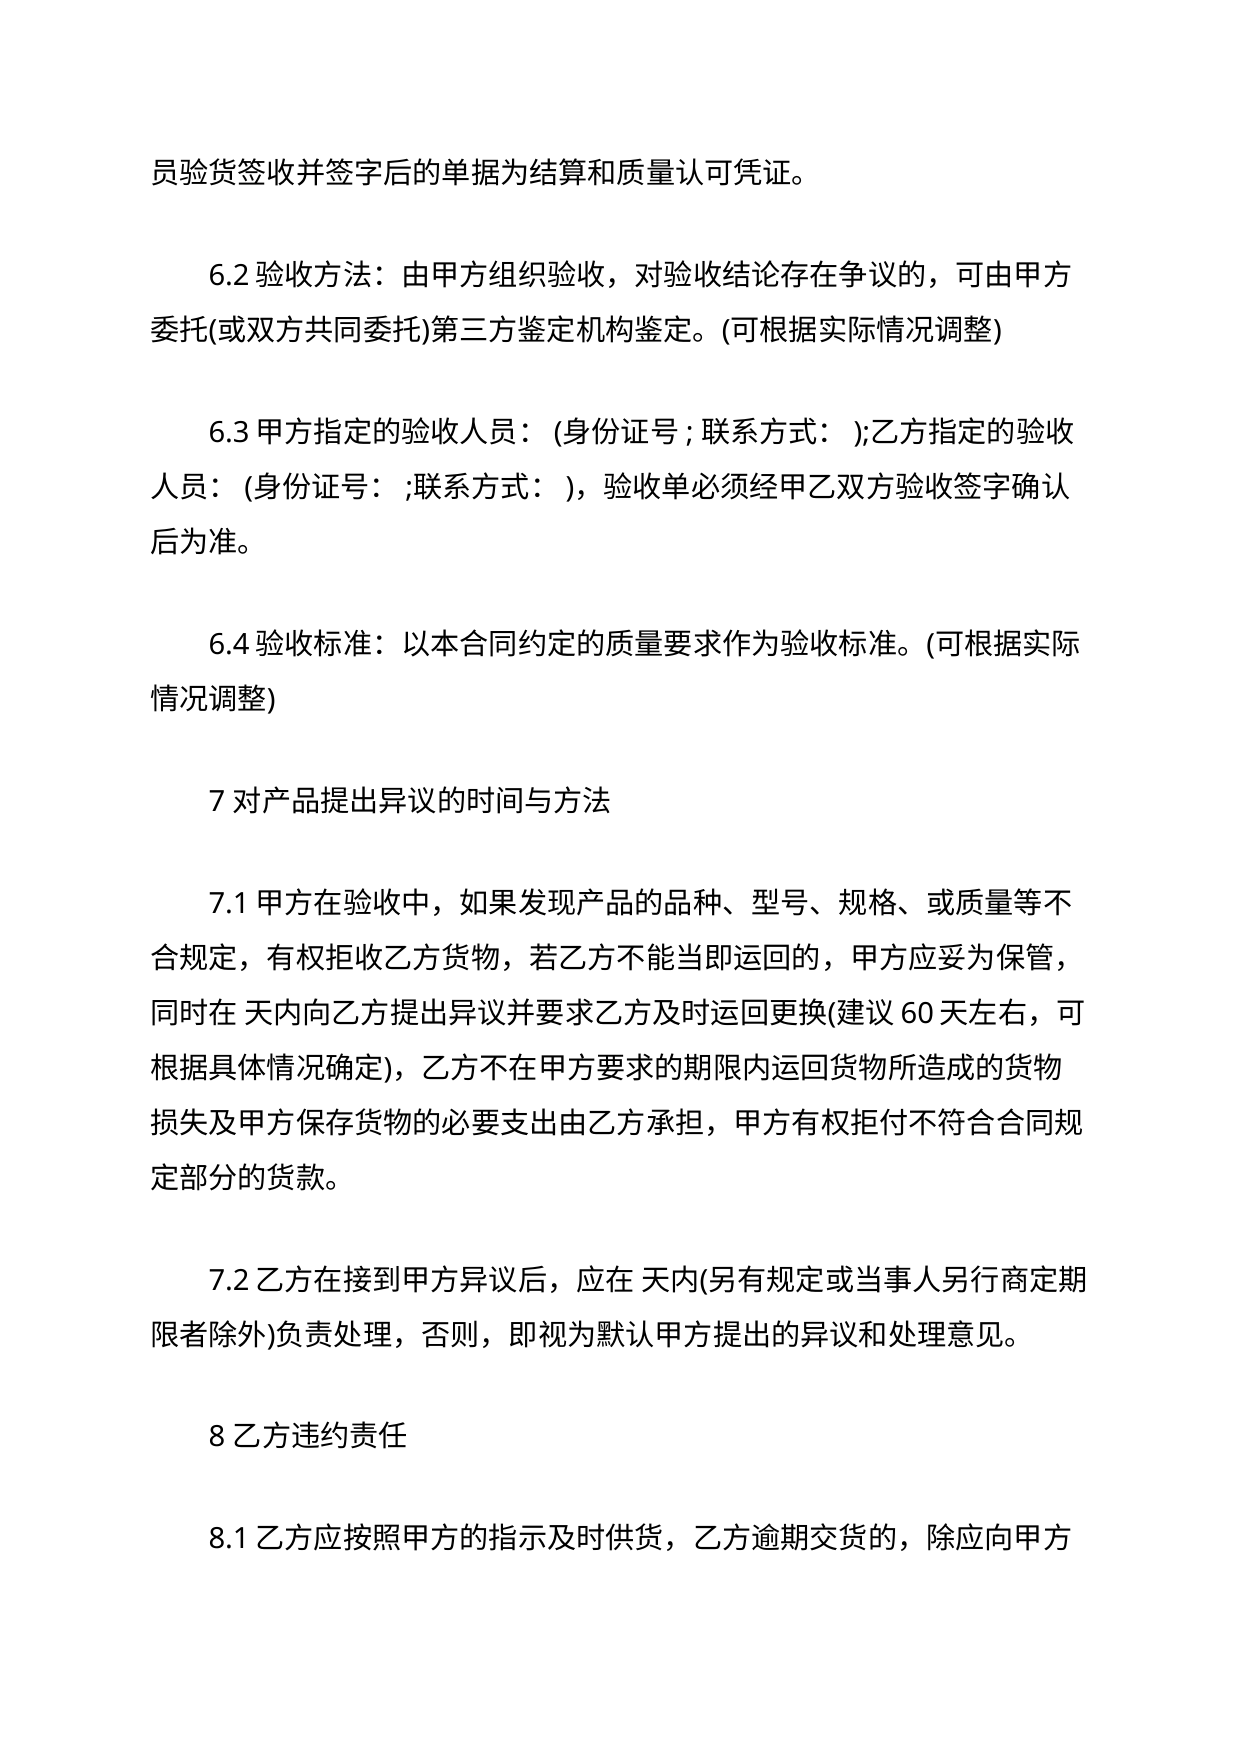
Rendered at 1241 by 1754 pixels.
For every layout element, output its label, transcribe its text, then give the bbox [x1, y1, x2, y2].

text 6.4验收标准：以本合同约定的质量要求作为验收标准。(可根据实际情况调整) [150, 621, 1090, 718]
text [150, 150, 1090, 192]
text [150, 1515, 1090, 1557]
text 6.3甲方指定的验收人员： (身份证号 ; 联系方式： );乙方指定的验收人员： (身份证号： ;联系方式： )，验收单必须经甲乙双方验收签字确认后为准。 [150, 409, 1090, 561]
text 7.2乙方在接到甲方异议后，应在 天内(另有规定或当事人另行商定期限者除外)负责处理，否则，即视为默认甲方提出的异议和处理意见。 [150, 1256, 1090, 1353]
text 6.2验收方法：由甲方组织验收，对验收结论存在争议的，可由甲方委托(或双方共同委托)第三方鉴定机构鉴定。(可根据实际情况调整) [150, 252, 1090, 349]
text 7.1甲方在验收中，如果发现产品的品种、型号、规格、或质量等不合规定，有权拒收乙方货物，若乙方不能当即运回的，甲方应妥为保管，同时在 天内向乙方提出异议并要求乙方及时运回更换(建议60天左右，可根据具体情况确定)，乙方不在甲方要求的期限内运回货物所造成的货物损失及甲方保存货物的必要支出由乙方承担，甲方有权拒付不符合合同规定部分的货款。 [150, 879, 1090, 1197]
text 8 乙方违约责任 [150, 1413, 1090, 1455]
text 7 对产品提出异议的时间与方法 [150, 777, 1090, 820]
